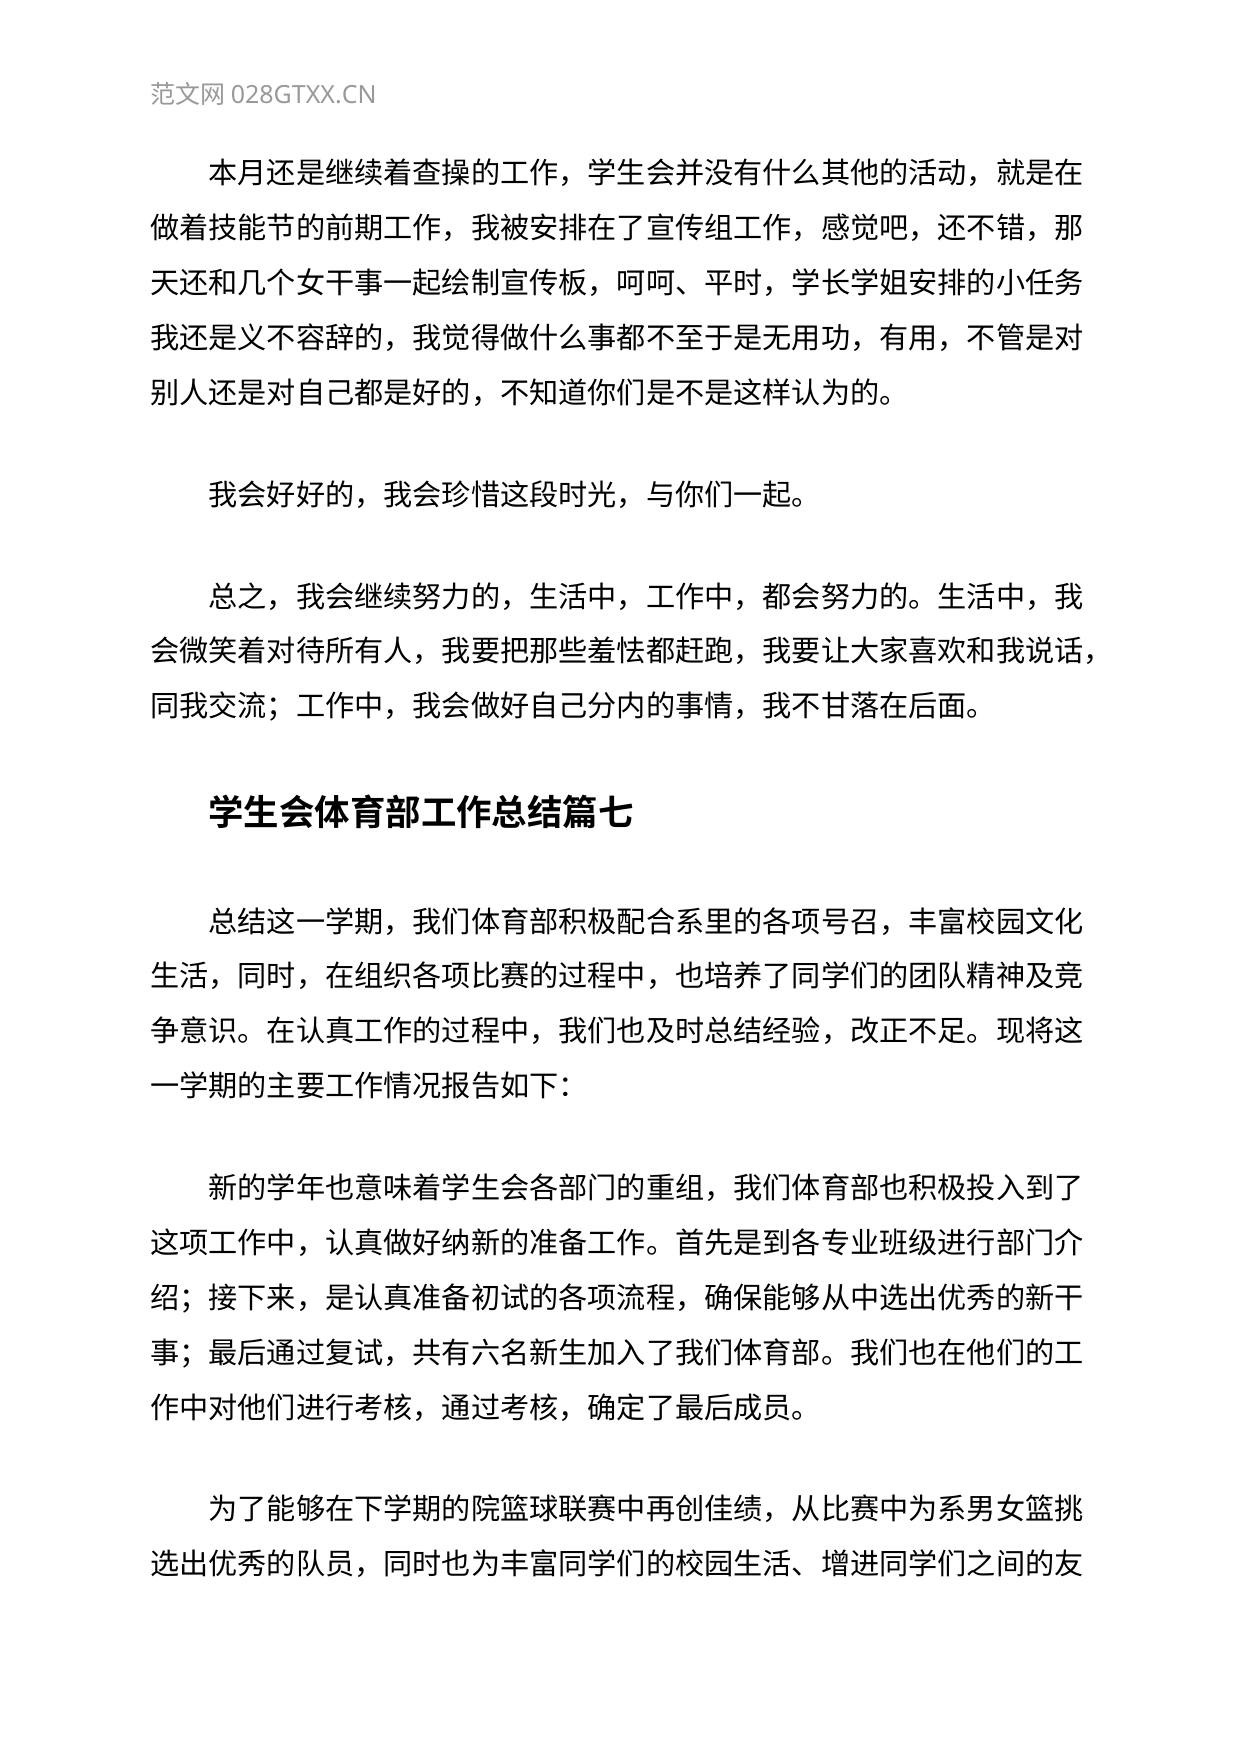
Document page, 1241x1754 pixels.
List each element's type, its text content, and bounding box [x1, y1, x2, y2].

text 新的学年也意味着学生会各部门的重组，我们体育部也积极投入到了这项工作中，认真做好纳新的准备工作。首先是到各专业班级进行部门介绍；接下来，是认真准备初试的各项流程，确保能够从中选出优秀的新干事；最后通过复试，共有六名新生加入了我们体育部。我们也在他们的工作中对他们进行考核，通过考核，确定了最后成员。 [150, 1164, 1090, 1426]
text 总结这一学期，我们体育部积极配合系里的各项号召，丰富校园文化生活，同时，在组织各项比赛的过程中，也培养了同学们的团队精神及竞争意识。在认真工作的过程中，我们也及时总结经验，改正不足。现将这一学期的主要工作情况报告如下： [150, 898, 1090, 1105]
text 本月还是继续着查操的工作，学生会并没有什么其他的活动，就是在做着技能节的前期工作，我被安排在了宣传组工作，感觉吧，还不错，那天还和几个女干事一起绘制宣传板，呵呵、平时，学长学姐安排的小任务我还是义不容辞的，我觉得做什么事都不至于是无用功，有用，不管是对别人还是对自己都是好的，不知道你们是不是这样认为的。 [150, 150, 1090, 412]
text 学生会体育部工作总结篇七 [150, 785, 1090, 836]
text 我会好好的，我会珍惜这段时光，与你们一起。 [150, 471, 1090, 514]
text 总之，我会继续努力的，生活中，工作中，都会努力的。生活中，我会微笑着对待所有人，我要把那些羞怯都赶跑，我要让大家喜欢和我说话，同我交流；工作中，我会做好自己分内的事情，我不甘落在后面。 [150, 573, 1090, 725]
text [150, 1486, 1090, 1583]
